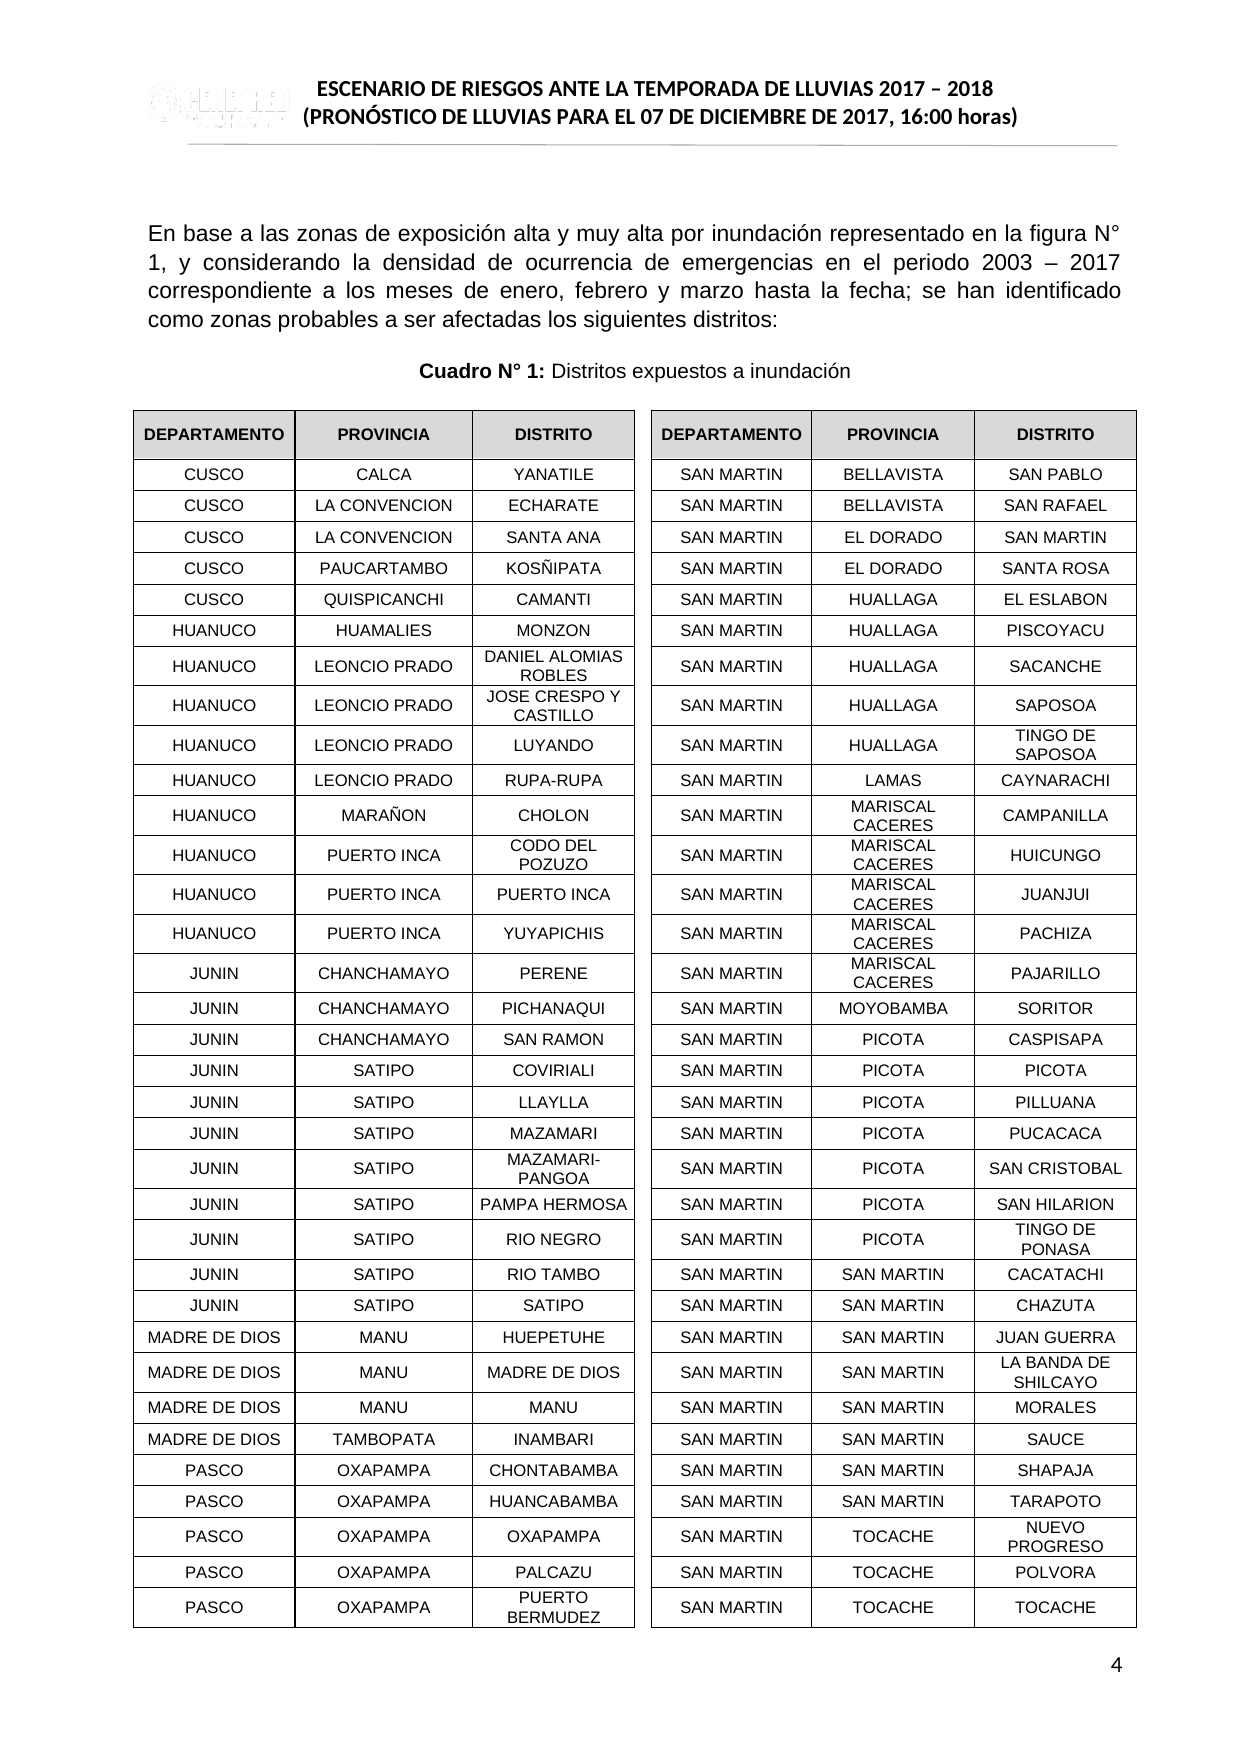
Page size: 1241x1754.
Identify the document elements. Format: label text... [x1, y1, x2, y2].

table_cell HUALLAGA [812, 616, 974, 646]
table_cell SAN MARTIN [652, 1056, 811, 1086]
table_cell SATIPO [296, 1291, 472, 1321]
table_cell HUANUCO [134, 765, 294, 795]
table_cell JUNIN [134, 993, 294, 1023]
table_cell HUANUCO [134, 616, 294, 646]
table_cell PAJARILLO [975, 954, 1136, 992]
table_cell CHAZUTA [975, 1291, 1136, 1321]
table_cell CHANCHAMAYO [296, 954, 472, 992]
table_cell OXAPAMPA [296, 1557, 472, 1587]
table_cell SAN MARTIN [652, 522, 811, 552]
table_cell SATIPO [296, 1260, 472, 1290]
table_cell SAN MARTIN [652, 460, 811, 490]
table_cell TINGO DE SAPOSOA [975, 726, 1136, 764]
table_cell OXAPAMPA [296, 1588, 472, 1627]
table_cell MORALES [975, 1393, 1136, 1423]
table_cell EL DORADO [812, 553, 974, 583]
table_cell CUSCO [134, 553, 294, 583]
table_cell [635, 1556, 651, 1587]
table_cell HUANUCO [134, 915, 294, 953]
table_cell BELLAVISTA [812, 460, 974, 490]
table_cell PUERTO INCA [296, 836, 472, 874]
table_cell SAUCE [975, 1424, 1136, 1454]
table_cell PAMPA HERMOSA [473, 1189, 634, 1219]
table_cell SATIPO [296, 1189, 472, 1219]
table_cell [635, 1423, 651, 1454]
table_cell [635, 1485, 651, 1517]
table_cell PICOTA [812, 1150, 974, 1188]
table_cell CHANCHAMAYO [296, 1025, 472, 1055]
table_cell SAN MARTIN [652, 1189, 811, 1219]
table_cell CHONTABAMBA [473, 1455, 634, 1485]
table_cell MANU [296, 1322, 472, 1352]
table_cell MARISCAL CACERES [812, 836, 974, 874]
table_cell HUANCABAMBA [473, 1486, 634, 1517]
text Cuadro N° 1: Distritos expuestos a inundación [148, 359, 1122, 383]
table_cell SHAPAJA [975, 1455, 1136, 1485]
table_cell SAN MARTIN [812, 1291, 974, 1321]
table_cell SAN MARTIN [812, 1260, 974, 1290]
table_cell HUALLAGA [812, 686, 974, 725]
table_cell LAMAS [812, 765, 974, 795]
table_cell JUNIN [134, 1056, 294, 1086]
table_cell JUNIN [134, 1025, 294, 1055]
table_cell SANTA ROSA [975, 553, 1136, 583]
table_cell PALCAZU [473, 1557, 634, 1587]
table_cell [635, 725, 651, 764]
table_cell PASCO [134, 1588, 294, 1627]
table_cell SAN MARTIN [652, 1424, 811, 1454]
table_cell SATIPO [296, 1056, 472, 1086]
table_cell SAN MARTIN [652, 1025, 811, 1055]
table_cell SAN RAMON [473, 1025, 634, 1055]
table_cell CHANCHAMAYO [296, 993, 472, 1023]
table_cell MAZAMARI-PANGOA [473, 1150, 634, 1188]
table_cell MARAÑON [296, 796, 472, 835]
table_cell JUAN GUERRA [975, 1322, 1136, 1352]
table_cell PICOTA [812, 1220, 974, 1258]
table_cell TINGO DE PONASA [975, 1220, 1136, 1258]
table_cell YUYAPICHIS [473, 915, 634, 953]
table_cell HUICUNGO [975, 836, 1136, 874]
table_cell EL DORADO [812, 522, 974, 552]
table_cell [635, 914, 651, 953]
table_cell INAMBARI [473, 1424, 634, 1454]
table_cell PISCOYACU [975, 616, 1136, 646]
table_cell TOCACHE [812, 1588, 974, 1627]
table_cell TOCACHE [975, 1588, 1136, 1627]
table_cell LA BANDA DE SHILCAYO [975, 1353, 1136, 1392]
table_cell MANU [473, 1393, 634, 1423]
table_cell SAN MARTIN [652, 1150, 811, 1188]
table_cell SAN MARTIN [652, 647, 811, 685]
table_cell [635, 992, 651, 1023]
table_cell SAN HILARION [975, 1189, 1136, 1219]
table_cell CACATACHI [975, 1260, 1136, 1290]
table_cell LA CONVENCION [296, 522, 472, 552]
table_header PROVINCIA [296, 411, 472, 458]
table_cell SAN MARTIN [652, 836, 811, 874]
table_cell LEONCIO PRADO [296, 726, 472, 764]
table_cell PACHIZA [975, 915, 1136, 953]
table_cell TAMBOPATA [296, 1424, 472, 1454]
table_cell OXAPAMPA [473, 1518, 634, 1556]
table_cell [635, 835, 651, 874]
table_cell JUNIN [134, 1220, 294, 1258]
table_cell MADRE DE DIOS [134, 1322, 294, 1352]
table_cell SAN MARTIN [652, 616, 811, 646]
table_cell LUYANDO [473, 726, 634, 764]
table_cell SAN MARTIN [652, 875, 811, 913]
table_cell JOSE CRESPO Y CASTILLO [473, 686, 634, 725]
table_cell [635, 1587, 651, 1627]
table_cell [635, 685, 651, 725]
table_cell LA CONVENCION [296, 491, 472, 521]
table_cell PICOTA [812, 1025, 974, 1055]
table_cell SAN MARTIN [812, 1424, 974, 1454]
table_cell HUANUCO [134, 836, 294, 874]
table_cell SAN CRISTOBAL [975, 1150, 1136, 1188]
table_cell MONZON [473, 616, 634, 646]
table_cell CAMANTI [473, 585, 634, 615]
table_cell SAN MARTIN [812, 1486, 974, 1517]
table_cell [635, 1259, 651, 1290]
table_cell SANTA ANA [473, 522, 634, 552]
table_cell LEONCIO PRADO [296, 647, 472, 685]
table_cell SATIPO [473, 1291, 634, 1321]
table_cell HUALLAGA [812, 647, 974, 685]
table_cell [635, 1086, 651, 1117]
table_cell SAPOSOA [975, 686, 1136, 725]
table_cell HUANUCO [134, 875, 294, 913]
table_cell SAN MARTIN [652, 1087, 811, 1117]
table_cell HUANUCO [134, 726, 294, 764]
table_cell PUCACACA [975, 1118, 1136, 1148]
table_cell PICOTA [812, 1087, 974, 1117]
table_cell NUEVO PROGRESO [975, 1518, 1136, 1556]
table_cell PASCO [134, 1455, 294, 1485]
table_cell POLVORA [975, 1557, 1136, 1587]
table_cell HUAMALIES [296, 616, 472, 646]
table_cell SAN MARTIN [652, 1393, 811, 1423]
table_cell [635, 615, 651, 646]
table_cell SAN MARTIN [652, 491, 811, 521]
table_cell SAN MARTIN [652, 993, 811, 1023]
table_cell [635, 490, 651, 521]
table_cell [635, 1055, 651, 1086]
table_cell JUNIN [134, 1291, 294, 1321]
table_cell SAN MARTIN [652, 1588, 811, 1627]
table_cell SATIPO [296, 1220, 472, 1258]
table_cell SACANCHE [975, 647, 1136, 685]
table_cell ECHARATE [473, 491, 634, 521]
table_cell MADRE DE DIOS [134, 1424, 294, 1454]
table_cell [635, 1024, 651, 1055]
table_cell SAN MARTIN [652, 1518, 811, 1556]
table_cell SAN MARTIN [652, 915, 811, 953]
table_cell PUERTO BERMUDEZ [473, 1588, 634, 1627]
table_cell MOYOBAMBA [812, 993, 974, 1023]
table_cell SAN MARTIN [652, 1322, 811, 1352]
table_cell MADRE DE DIOS [473, 1353, 634, 1392]
table_cell [635, 552, 651, 583]
table_cell [635, 459, 651, 490]
table_cell MANU [296, 1393, 472, 1423]
table_cell SAN MARTIN [652, 1353, 811, 1392]
table_cell TOCACHE [812, 1557, 974, 1587]
table_cell EL ESLABON [975, 585, 1136, 615]
table_cell [635, 584, 651, 615]
table_cell PASCO [134, 1486, 294, 1517]
table_cell LEONCIO PRADO [296, 765, 472, 795]
table_cell PERENE [473, 954, 634, 992]
table_cell [635, 1454, 651, 1485]
table_cell CASPISAPA [975, 1025, 1136, 1055]
table_cell TOCACHE [812, 1518, 974, 1556]
table_header PROVINCIA [812, 411, 974, 458]
table_cell SAN MARTIN [652, 686, 811, 725]
table_cell MADRE DE DIOS [134, 1393, 294, 1423]
table_cell MARISCAL CACERES [812, 796, 974, 835]
table_cell SAN MARTIN [652, 585, 811, 615]
table_cell SATIPO [296, 1150, 472, 1188]
table_cell MADRE DE DIOS [134, 1353, 294, 1392]
table_cell SAN MARTIN [652, 1557, 811, 1587]
table_header DISTRITO [975, 411, 1136, 458]
table_header DEPARTAMENTO [652, 411, 811, 458]
table_cell LLAYLLA [473, 1087, 634, 1117]
table_cell HUEPETUHE [473, 1322, 634, 1352]
table_cell KOSÑIPATA [473, 553, 634, 583]
table_cell RIO TAMBO [473, 1260, 634, 1290]
table_cell [635, 1517, 651, 1556]
table_cell SAN MARTIN [652, 1220, 811, 1258]
table_cell HUANUCO [134, 796, 294, 835]
table_cell CAYNARACHI [975, 765, 1136, 795]
table_cell RIO NEGRO [473, 1220, 634, 1258]
table_cell JUNIN [134, 1087, 294, 1117]
table_cell SAN RAFAEL [975, 491, 1136, 521]
table_cell HUANUCO [134, 686, 294, 725]
table_cell SAN MARTIN [652, 1291, 811, 1321]
table_cell PICOTA [812, 1056, 974, 1086]
table_cell SAN MARTIN [652, 954, 811, 992]
table_cell JUNIN [134, 1150, 294, 1188]
table_cell MARISCAL CACERES [812, 915, 974, 953]
table_cell JUNIN [134, 1189, 294, 1219]
table_cell [635, 953, 651, 992]
table_header [635, 410, 651, 458]
table_cell PICOTA [812, 1189, 974, 1219]
table_cell CALCA [296, 460, 472, 490]
table_cell CUSCO [134, 585, 294, 615]
table_cell JUNIN [134, 1260, 294, 1290]
table_cell BELLAVISTA [812, 491, 974, 521]
table_cell SAN MARTIN [652, 765, 811, 795]
table_cell [635, 764, 651, 795]
table_cell PASCO [134, 1557, 294, 1587]
table_cell PUERTO INCA [296, 915, 472, 953]
table_cell CUSCO [134, 460, 294, 490]
table_cell SAN MARTIN [652, 1486, 811, 1517]
table_cell PASCO [134, 1518, 294, 1556]
table_cell HUALLAGA [812, 585, 974, 615]
table_cell HUANUCO [134, 647, 294, 685]
table_cell [635, 1352, 651, 1392]
table_cell YANATILE [473, 460, 634, 490]
table_cell JUNIN [134, 954, 294, 992]
table_cell SAN MARTIN [812, 1455, 974, 1485]
table_cell [635, 1149, 651, 1188]
table_cell PICHANAQUI [473, 993, 634, 1023]
table_cell SAN MARTIN [812, 1353, 974, 1392]
table_cell SAN MARTIN [652, 1455, 811, 1485]
table_cell SAN MARTIN [652, 726, 811, 764]
table_cell JUNIN [134, 1118, 294, 1148]
table_cell [635, 1321, 651, 1352]
table_cell CODO DEL POZUZO [473, 836, 634, 874]
table_cell SAN MARTIN [812, 1322, 974, 1352]
table_cell PICOTA [812, 1118, 974, 1148]
table_cell TARAPOTO [975, 1486, 1136, 1517]
table_cell DANIEL ALOMIAS ROBLES [473, 647, 634, 685]
table_cell SATIPO [296, 1087, 472, 1117]
table_cell SAN MARTIN [652, 1118, 811, 1148]
table_cell CHOLON [473, 796, 634, 835]
table_cell [635, 521, 651, 552]
table_cell PICOTA [975, 1056, 1136, 1086]
table_cell MAZAMARI [473, 1118, 634, 1148]
table_cell CUSCO [134, 491, 294, 521]
table_cell SATIPO [296, 1118, 472, 1148]
table_cell COVIRIALI [473, 1056, 634, 1086]
table_cell OXAPAMPA [296, 1455, 472, 1485]
table_cell SAN MARTIN [812, 1393, 974, 1423]
picture [147, 81, 290, 129]
table_cell HUALLAGA [812, 726, 974, 764]
table_cell [635, 1219, 651, 1258]
table_cell LEONCIO PRADO [296, 686, 472, 725]
table_cell MARISCAL CACERES [812, 875, 974, 913]
table_cell SAN MARTIN [975, 522, 1136, 552]
table_cell PILLUANA [975, 1087, 1136, 1117]
table_cell SAN MARTIN [652, 796, 811, 835]
table_cell SAN MARTIN [652, 1260, 811, 1290]
table_cell OXAPAMPA [296, 1486, 472, 1517]
table_cell QUISPICANCHI [296, 585, 472, 615]
table_cell [635, 795, 651, 835]
table_cell MANU [296, 1353, 472, 1392]
table_cell MARISCAL CACERES [812, 954, 974, 992]
table_cell [635, 1117, 651, 1148]
table_cell CUSCO [134, 522, 294, 552]
table_header DEPARTAMENTO [134, 411, 294, 458]
table_cell [635, 1290, 651, 1321]
table_cell SAN MARTIN [652, 553, 811, 583]
table_cell JUANJUI [975, 875, 1136, 913]
table_cell RUPA-RUPA [473, 765, 634, 795]
table_cell PUERTO INCA [473, 875, 634, 913]
table_cell SAN PABLO [975, 460, 1136, 490]
table_header DISTRITO [473, 411, 634, 458]
table_cell [635, 646, 651, 685]
table_cell SORITOR [975, 993, 1136, 1023]
table_cell [635, 1392, 651, 1423]
table_cell PUERTO INCA [296, 875, 472, 913]
table_cell [635, 874, 651, 913]
table_cell OXAPAMPA [296, 1518, 472, 1556]
table_cell PAUCARTAMBO [296, 553, 472, 583]
table_cell CAMPANILLA [975, 796, 1136, 835]
text En base a las zonas de exposición alta y muy alta por inundación representado en la figura N° 1, y considerando la densidad de ocurrencia de emergencias en el periodo 2003 – 2017 correspondiente a los meses de enero, febrero y marzo hasta la fecha; se han identificado como zonas probables a ser afectadas los siguientes distritos: [148, 220, 1122, 332]
table_cell [635, 1188, 651, 1219]
